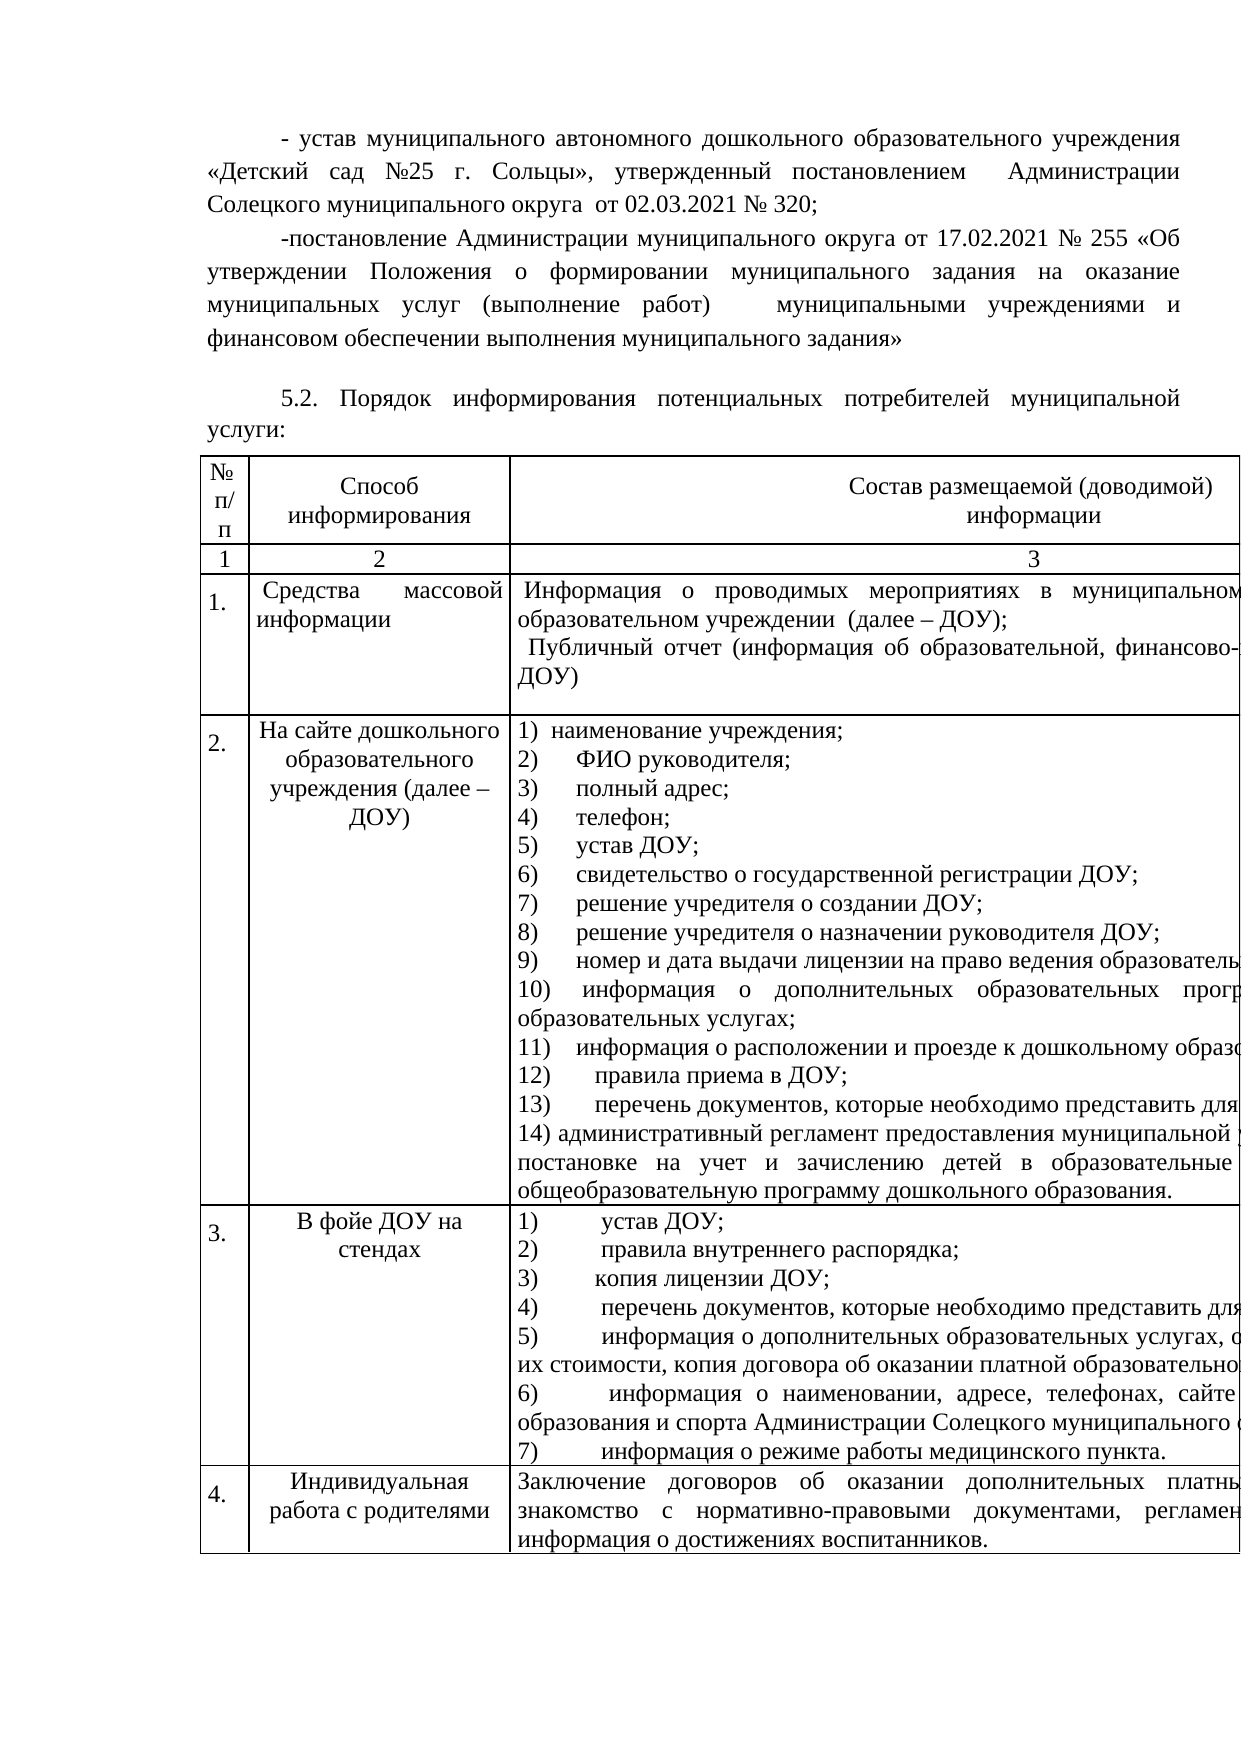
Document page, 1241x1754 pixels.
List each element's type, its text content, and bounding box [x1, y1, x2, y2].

table_cell 3. [201, 1206, 248, 1464]
table_cell 4. [201, 1466, 248, 1552]
table_cell 2. [201, 716, 248, 1204]
table_cell Индивидуальная работа с родителями [250, 1466, 509, 1552]
table_cell В фойе ДОУ на стендах [250, 1206, 509, 1464]
text 5.2. Порядок информирования потенциальных потребителей муниципальной услуги: [207, 380, 1181, 443]
table_cell 3 [511, 545, 1239, 573]
table_header Способ информирования [250, 457, 509, 543]
table_header № п/п [201, 457, 248, 543]
table_cell 1) наименование учреждения; 2) ФИО руководителя; 3) полный адрес; 4) телефон; 5) устав ДОУ; 6) свидетельство о государственной регистрации ДОУ; 7) решение учредителя о создании ДОУ; 8) решение учредителя о назначении руководителя ДОУ; 9) номер и дата выдачи лицензии на право ведения образовательной деятельности; 10) информация о дополнительных образовательных программах и дополнительных образовательных услугах; 11) информация о расположении и проезде к дошкольному образовательному учреждению; 12) правила приема в ДОУ; 13) перечень документов, которые необходимо представить для поступления в ДОУ; 14) административный регламент предоставления муниципальной услуги по приему заявлений, постановке на учет и зачислению детей в образовательные учреждения, реализующие общеобразовательную программу дошкольного образования. [511, 716, 1239, 1204]
table_cell 1 [201, 545, 248, 573]
table_cell Средства массовой информации [250, 575, 509, 714]
table_cell Информация о проводимых мероприятиях в муниципальном автономном дошкольном образовательном учреждении (далее – ДОУ); Публичный отчет (информация об образовательной, финансово-хозяйственной деятельности ДОУ) [511, 575, 1239, 714]
text -постановление Администрации муниципального округа от 17.02.2021 № 255 «Об утверждении Положения о формировании муниципального задания на оказание муниципальных услуг (выполнение работ) муниципальными учреждениями и финансовом обеспечении выполнения муниципального задания» [207, 218, 1181, 351]
table_cell 1. [201, 575, 248, 714]
table_cell На сайте дошкольного образовательного учреждения (далее – ДОУ) [250, 716, 509, 1204]
table_cell 1) устав ДОУ; 2) правила внутреннего распорядка; 3) копия лицензии ДОУ; 4) перечень документов, которые необходимо представить для поступления в ДОУ; 5) информация о дополнительных образовательных услугах, оказываемых учреждением, и их стоимости, копия договора об оказании платной образовательной услуги; 6) информация о наименовании, адресе, телефонах, сайте в сети Интернет комитета образования и спорта Администрации Солецкого муниципального округа; 7) информация о режиме работы медицинского пункта. [511, 1206, 1239, 1464]
text - устав муниципального автономного дошкольного образовательного учреждения «Детский сад №25 г. Сольцы», утвержденный постановлением Администрации Солецкого муниципального округа от 02.03.2021 № 320; [207, 118, 1181, 218]
table_cell 2 [250, 545, 509, 573]
table_header Состав размещаемой (доводимой) информации [511, 457, 1239, 543]
table_cell Заключение договоров об оказании дополнительных платных образовательных услуг, знакомство с нормативно-правовыми документами, регламентирующими работу ДОУ, информация о достижениях воспитанников. [511, 1466, 1239, 1552]
